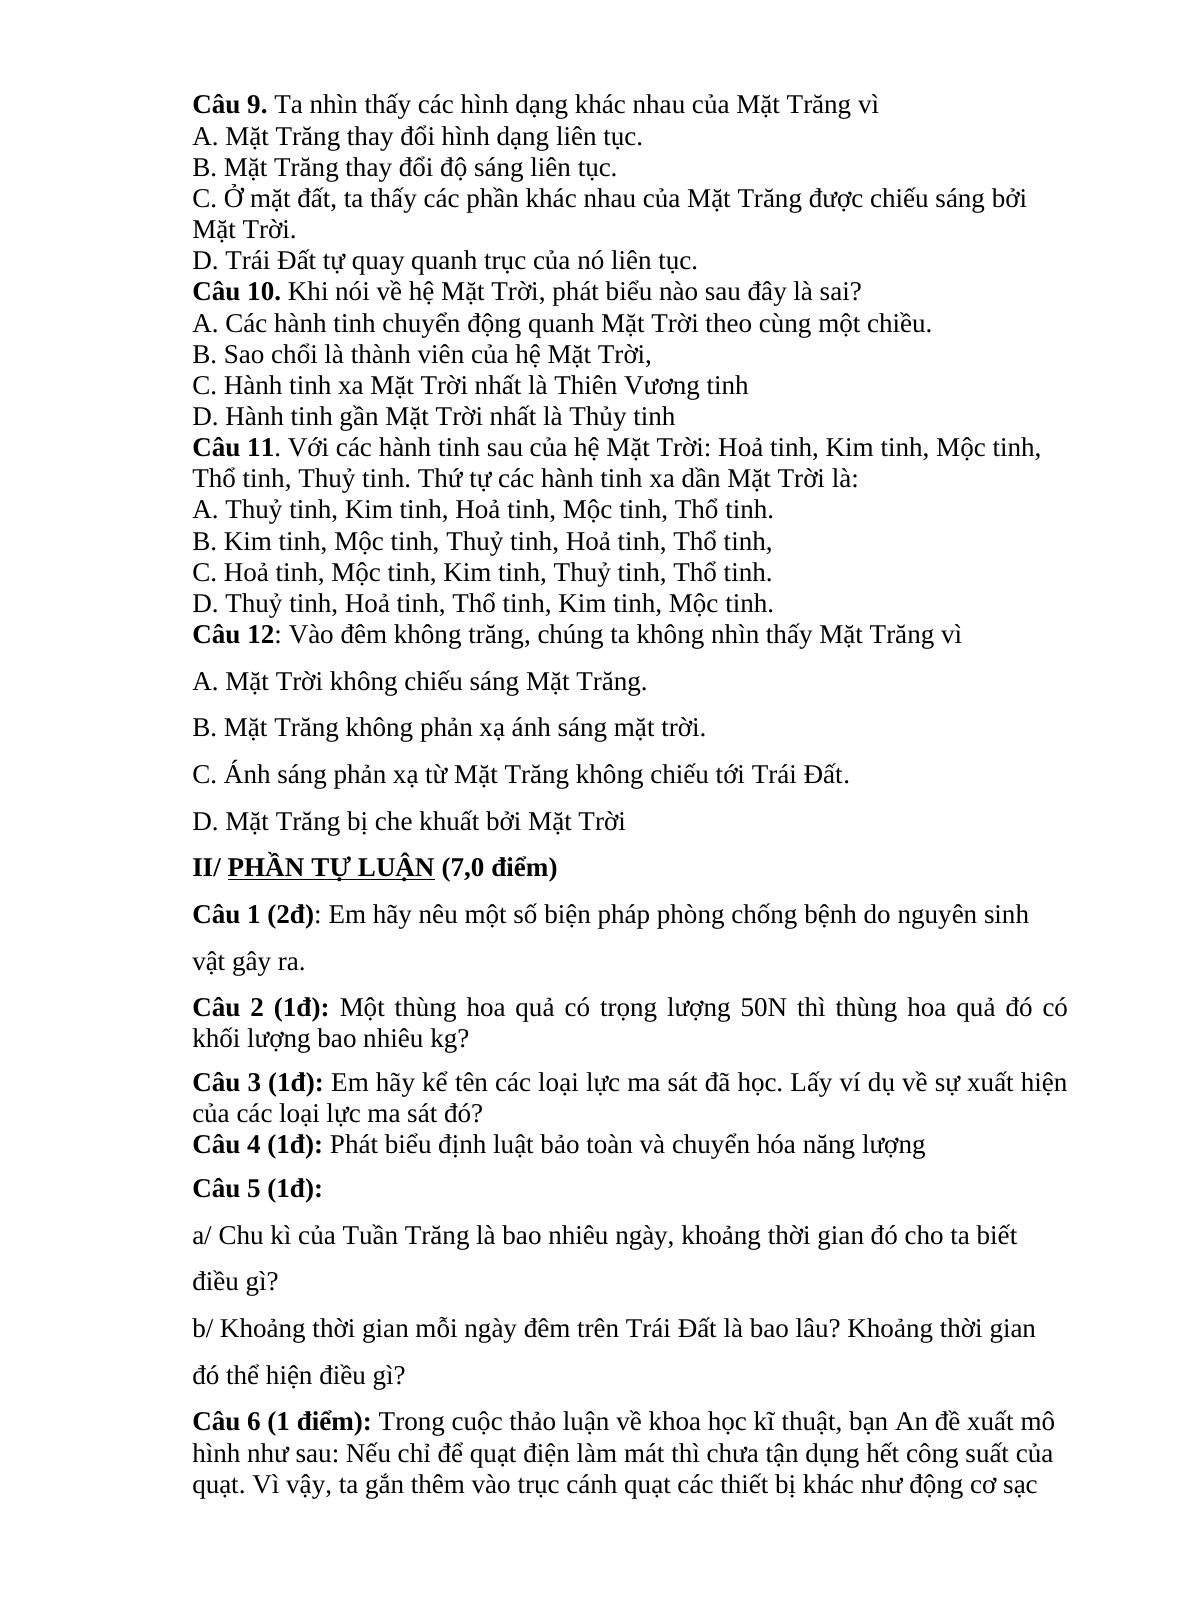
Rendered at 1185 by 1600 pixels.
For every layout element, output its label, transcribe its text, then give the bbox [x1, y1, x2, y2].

text B. Kim tinh, Mộc tinh, Thuỷ tinh, Hoả tinh, Thổ tinh, [192, 525, 1069, 556]
text Câu 10. Khi nói về hệ Mặt Trời, phát biểu nào sau đây là sai? [192, 276, 1069, 307]
text D. Mặt Trăng bị che khuất bởi Mặt Trời [192, 805, 1069, 836]
subtitle II/ PHẦN TỰ LUẬN (7,0 điểm) [192, 851, 1069, 883]
text D. Trái Đất tự quay quanh trục của nó liên tục. [192, 244, 1069, 276]
text A. Các hành tinh chuyển động quanh Mặt Trời theo cùng một chiều. [192, 307, 1069, 338]
text b/ Khoảng thời gian mỗi ngày đêm trên Trái Đất là bao lâu? Khoảng thời gian đó thể hiện điều gì? [192, 1312, 1069, 1390]
text Câu 4 (1đ): Phát biểu định luật bảo toàn và chuyển hóa năng lượng [192, 1128, 1069, 1160]
text B. Mặt Trăng thay đổi độ sáng liên tục. [192, 151, 1069, 182]
text Câu 1 (2đ): Em hãy nêu một số biện pháp phòng chống bệnh do nguyên sinh vật gây ra. [192, 898, 1069, 976]
text Câu 9. Ta nhìn thấy các hình dạng khác nhau của Mặt Trăng vì [192, 89, 1069, 120]
text Câu 11. Với các hành tinh sau của hệ Mặt Trời: Hoả tinh, Kim tinh, Mộc tinh, Thổ tinh, Thuỷ tinh. Thứ tự các hành tinh xa dần Mặt Trời là: [192, 431, 1069, 493]
text B. Mặt Trăng không phản xạ ánh sáng mặt trời. [192, 711, 1069, 743]
text a/ Chu kì của Tuần Trăng là bao nhiêu ngày, khoảng thời gian đó cho ta biết điều gì? [192, 1219, 1069, 1297]
text A. Mặt Trăng thay đổi hình dạng liên tục. [192, 120, 1069, 151]
text C. Hành tinh xa Mặt Trời nhất là Thiên Vương tinh [192, 369, 1069, 400]
text Câu 5 (1đ): [192, 1172, 1069, 1203]
text D. Thuỷ tinh, Hoả tinh, Thổ tinh, Kim tinh, Mộc tinh. [192, 587, 1069, 618]
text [192, 1406, 1069, 1499]
text A. Mặt Trời không chiếu sáng Mặt Trăng. [192, 665, 1069, 696]
text D. Hành tinh gần Mặt Trời nhất là Thủy tinh [192, 400, 1069, 431]
text C. Ánh sáng phản xạ từ Mặt Trăng không chiếu tới Trái Đất. [192, 758, 1069, 789]
text C. Ở mặt đất, ta thấy các phần khác nhau của Mặt Trăng được chiếu sáng bởi Mặt Trời. [192, 182, 1069, 244]
text Câu 3 (1đ): Em hãy kể tên các loại lực ma sát đã học. Lấy ví dụ về sự xuất hiện của các loại lực ma sát đó? [192, 1066, 1069, 1128]
text C. Hoả tinh, Mộc tinh, Kim tinh, Thuỷ tinh, Thổ tinh. [192, 556, 1069, 587]
text Câu 12: Vào đêm không trăng, chúng ta không nhìn thấy Mặt Trăng vì [192, 618, 1069, 649]
text B. Sao chổi là thành viên của hệ Mặt Trời, [192, 338, 1069, 369]
text Câu 2 (1đ): Một thùng hoa quả có trọng lượng 50N thì thùng hoa quả đó có khối lượng bao nhiêu kg? [192, 991, 1069, 1054]
text A. Thuỷ tinh, Kim tinh, Hoả tinh, Mộc tinh, Thổ tinh. [192, 493, 1069, 525]
